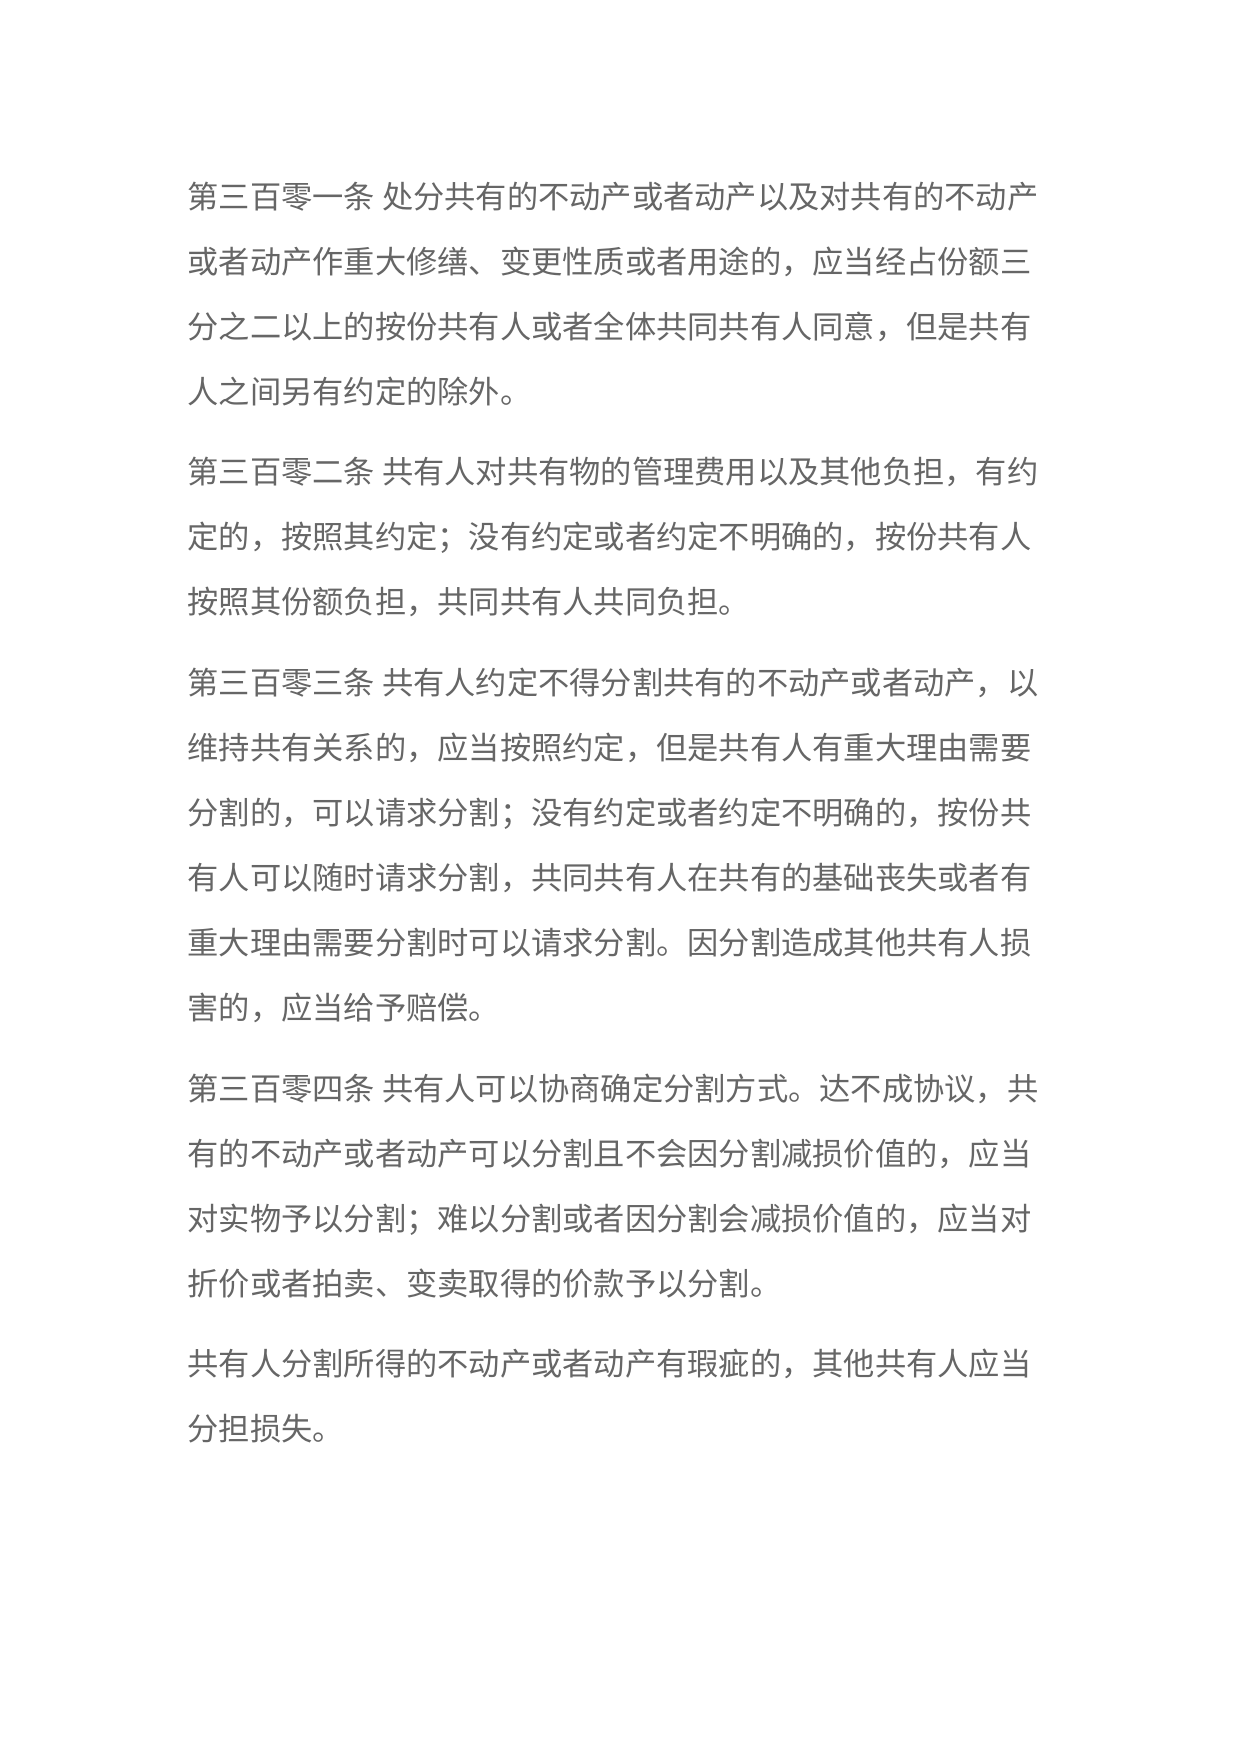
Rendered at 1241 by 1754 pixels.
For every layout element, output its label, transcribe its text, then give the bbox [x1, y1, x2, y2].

text 第三百零二条 共有人对共有物的管理费用以及其他负担，有约定的，按照其约定；没有约定或者约定不明确的，按份共有人按照其份额负担，共同共有人共同负担。 [187, 438, 1053, 633]
text 共有人分割所得的不动产或者动产有瑕疵的，其他共有人应当分担损失。 [187, 1329, 1053, 1459]
text 第三百零三条 共有人约定不得分割共有的不动产或者动产，以维持共有关系的，应当按照约定，但是共有人有重大理由需要分割的，可以请求分割；没有约定或者约定不明确的，按份共有人可以随时请求分割，共同共有人在共有的基础丧失或者有重大理由需要分割时可以请求分割。因分割造成其他共有人损害的，应当给予赔偿。 [187, 648, 1053, 1038]
text 第三百零一条 处分共有的不动产或者动产以及对共有的不动产或者动产作重大修缮、变更性质或者用途的，应当经占份额三分之二以上的按份共有人或者全体共同共有人同意，但是共有人之间另有约定的除外。 [187, 162, 1053, 422]
text 第三百零四条 共有人可以协商确定分割方式。达不成协议，共有的不动产或者动产可以分割且不会因分割减损价值的，应当对实物予以分割；难以分割或者因分割会减损价值的，应当对折价或者拍卖、变卖取得的价款予以分割。 [187, 1054, 1053, 1314]
